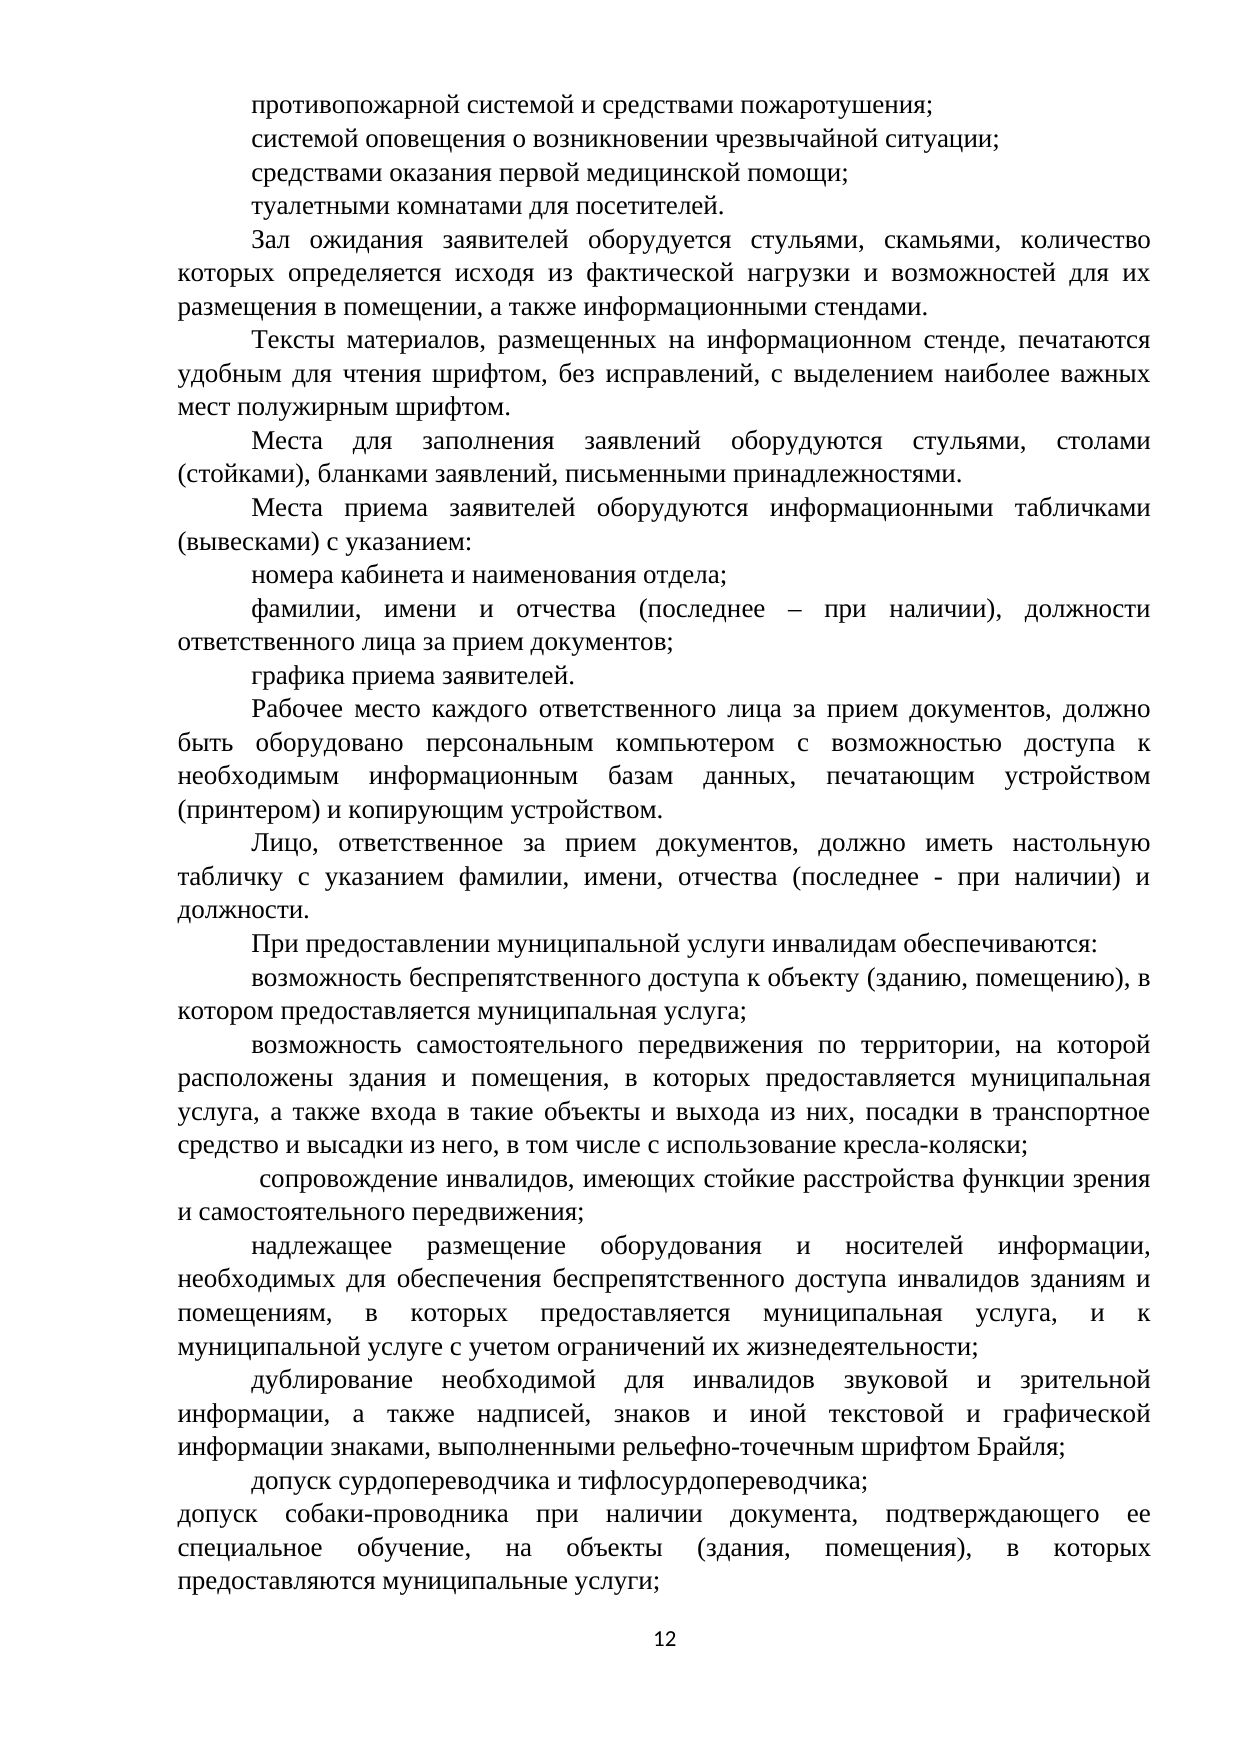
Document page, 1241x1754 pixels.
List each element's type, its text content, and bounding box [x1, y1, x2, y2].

text При предоставлении муниципальной услуги инвалидам обеспечиваются: [177, 927, 1152, 958]
text графика приема заявителей. [177, 659, 1152, 690]
text фамилии, имени и отчества (последнее – при наличии), должности ответственного лица за прием документов; [177, 592, 1152, 656]
text Места приема заявителей оборудуются информационными табличками (вывесками) с указанием: [177, 491, 1152, 556]
text дублирование необходимой для инвалидов звуковой и зрительной информации, а также надписей, знаков и иной текстовой и графической информации знаками, выполненными рельефно-точечным шрифтом Брайля; [177, 1363, 1152, 1461]
text допуск сурдопереводчика и тифлосурдопереводчика; [177, 1464, 1152, 1495]
text средствами оказания первой медицинской помощи; [177, 156, 1152, 187]
text возможность самостоятельного передвижения по территории, на которой расположены здания и помещения, в которых предоставляется муниципальная услуга, а также входа в такие объекты и выхода из них, посадки в транспортное средство и высадки из него, в том числе с использование кресла-коляски; [177, 1028, 1152, 1159]
text Рабочее место каждого ответственного лица за прием документов, должно быть оборудовано персональным компьютером с возможностью доступа к необходимым информационным базам данных, печатающим устройством (принтером) и копирующим устройством. [177, 692, 1152, 824]
text допуск собаки-проводника при наличии документа, подтверждающего ее специальное обучение, на объекты (здания, помещения), в которых предоставляются муниципальные услуги; [177, 1497, 1152, 1596]
text Зал ожидания заявителей оборудуется стульями, скамьями, количество которых определяется исходя из фактической нагрузки и возможностей для их размещения в помещении, а также информационными стендами. [177, 223, 1152, 321]
text туалетными комнатами для посетителей. [177, 189, 1152, 220]
text номера кабинета и наименования отдела; [177, 558, 1152, 589]
text Тексты материалов, размещенных на информационном стенде, печатаются удобным для чтения шрифтом, без исправлений, с выделением наиболее важных мест полужирным шрифтом. [177, 323, 1152, 422]
text Лицо, ответственное за прием документов, должно иметь настольную табличку с указанием фамилии, имени, отчества (последнее - при наличии) и должности. [177, 827, 1152, 925]
text Места для заполнения заявлений оборудуются стульями, столами (стойками), бланками заявлений, письменными принадлежностями. [177, 424, 1152, 489]
text надлежащее размещение оборудования и носителей информации, необходимых для обеспечения беспрепятственного доступа инвалидов зданиям и помещениям, в которых предоставляется муниципальная услуга, и к муниципальной услуге с учетом ограничений их жизнедеятельности; [177, 1229, 1152, 1361]
text сопровождение инвалидов, имеющих стойкие расстройства функции зрения и самостоятельного передвижения; [177, 1162, 1152, 1227]
text возможность беспрепятственного доступа к объекту (зданию, помещению), в котором предоставляется муниципальная услуга; [177, 961, 1152, 1025]
text противопожарной системой и средствами пожаротушения; [177, 89, 1152, 120]
text системой оповещения о возникновении чрезвычайной ситуации; [177, 122, 1152, 153]
